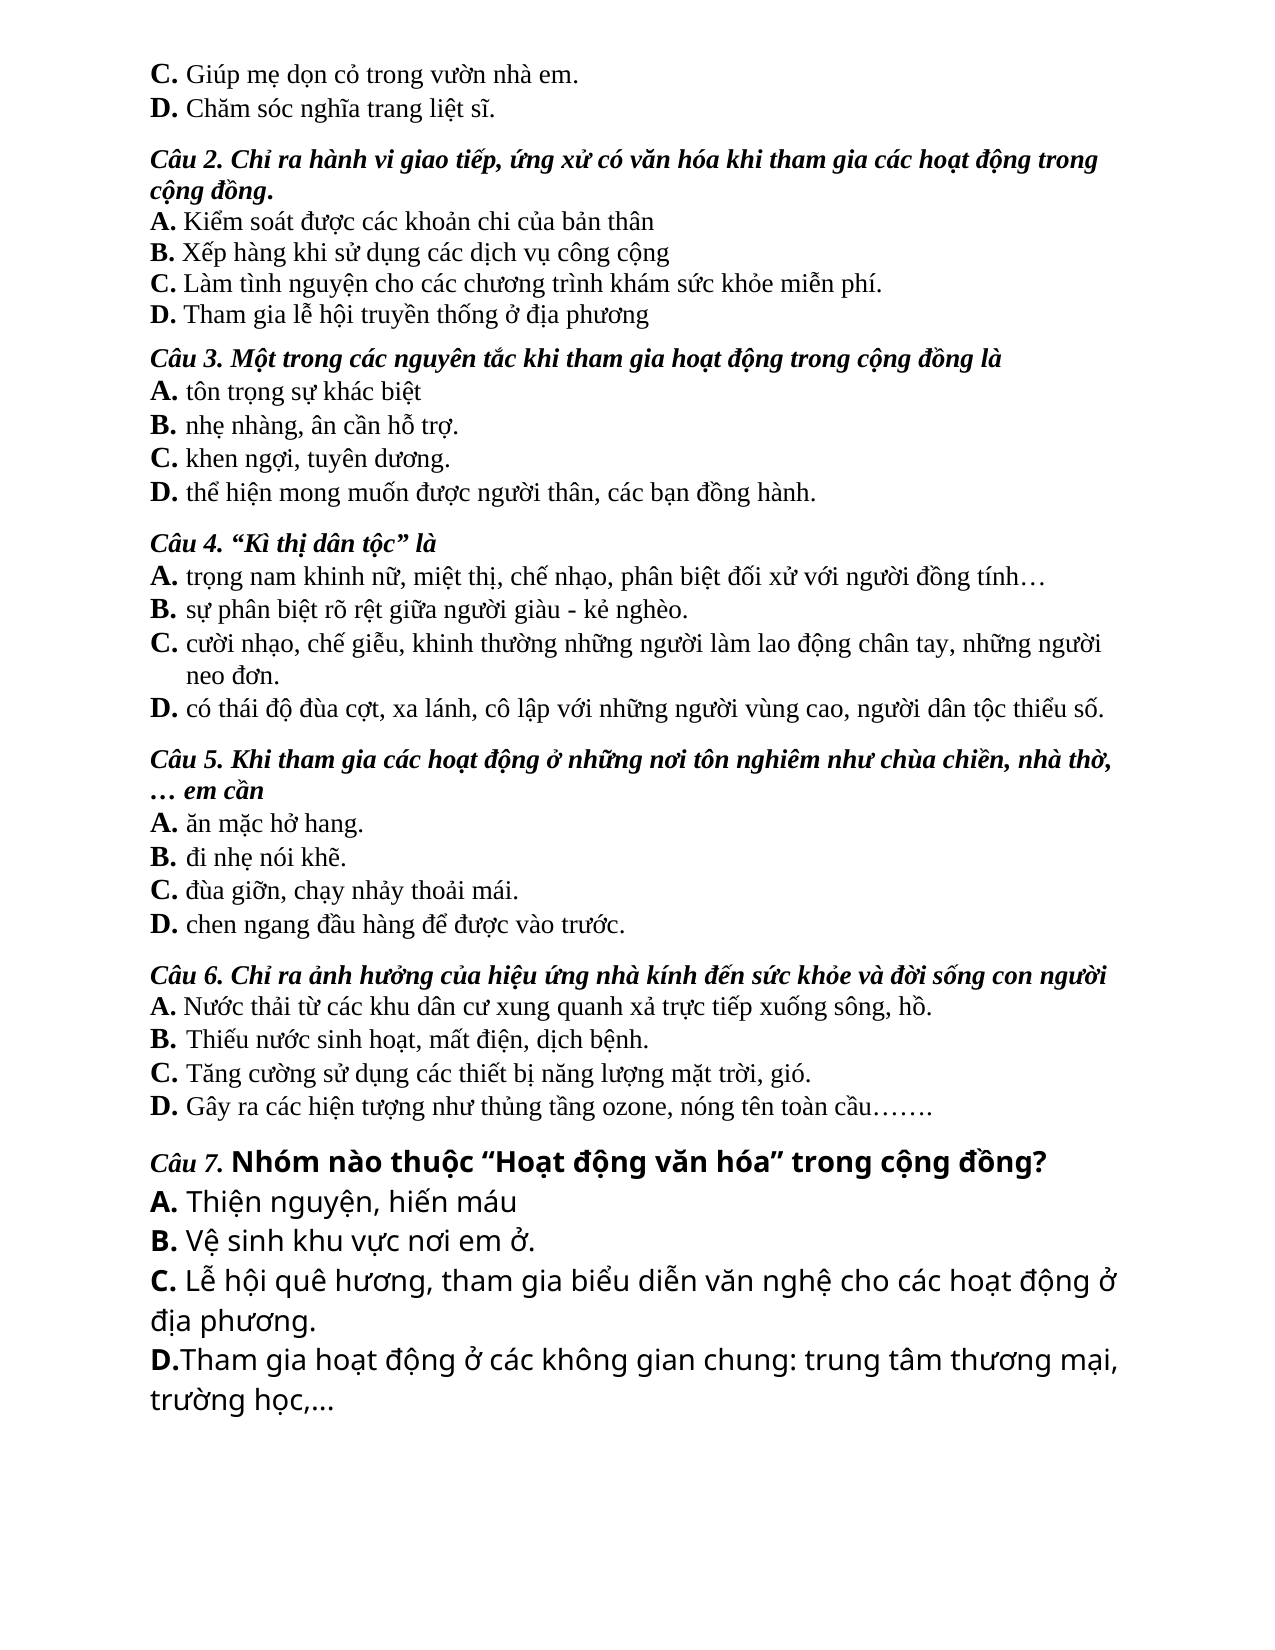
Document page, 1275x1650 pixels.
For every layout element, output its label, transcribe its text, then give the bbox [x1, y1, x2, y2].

list Giúp mẹ dọn cỏ trong vườn nhà em. [150, 56, 1113, 90]
text B. Xếp hàng khi sử dụng các dịch vụ công cộng [150, 236, 1125, 267]
list Chăm sóc nghĩa trang liệt sĩ. [150, 90, 1113, 123]
text Câu 6. Chỉ ra ảnh hưởng của hiệu ứng nhà kính đến sức khỏe và đời sống con người [150, 959, 1120, 990]
text Câu 2. Chỉ ra hành vi giao tiếp, ứng xử có văn hóa khi tham gia các hoạt động trong cộng đồng. [150, 143, 1125, 205]
text A. Nước thải từ các khu dân cư xung quanh xả trực tiếp xuống sông, hồ. [150, 990, 1120, 1021]
list khen ngợi, tuyên dương. [150, 440, 1113, 474]
text Câu 5. Khi tham gia các hoạt động ở những nơi tôn nghiêm như chùa chiền, nhà thờ,… em cần [150, 743, 1120, 805]
list tôn trọng sự khác biệt [150, 373, 1113, 407]
text Câu 4. “Kì thị dân tộc” là [150, 527, 1120, 558]
list đùa giỡn, chạy nhảy thoải mái. [150, 872, 1113, 906]
list thể hiện mong muốn được người thân, các bạn đồng hành. [150, 474, 1113, 507]
list nhẹ nhàng, ân cần hỗ trợ. [150, 407, 1113, 440]
text D. Tham gia lễ hội truyền thống ở địa phương [150, 298, 1125, 330]
list ăn mặc hở hang. [150, 805, 1113, 839]
list Tăng cường sử dụng các thiết bị năng lượng mặt trời, gió. [150, 1055, 1113, 1088]
text D.Tham gia hoạt động ở các không gian chung: trung tâm thương mại, trường học,... [150, 1340, 1125, 1419]
list sự phân biệt rõ rệt giữa người giàu - kẻ nghèo. [150, 592, 1113, 625]
list có thái độ đùa cợt, xa lánh, cô lập với những người vùng cao, người dân tộc thiểu số. [150, 690, 1113, 723]
text Câu 3. Một trong các nguyên tắc khi tham gia hoạt động trong cộng đồng là [150, 342, 1120, 373]
text Câu 7. Nhóm nào thuộc “Hoạt động văn hóa” trong cộng đồng? A. Thiện nguyện, hiến máu B. Vệ sinh khu vực nơi em ở. [150, 1141, 1125, 1260]
text C. Lễ hội quê hương, tham gia biểu diễn văn nghệ cho các hoạt động ở địa phương. [150, 1260, 1125, 1340]
text C. Làm tình nguyện cho các chương trình khám sức khỏe miễn phí. [150, 267, 1125, 298]
list Gây ra các hiện tượng như thủng tầng ozone, nóng tên toàn cầu……. [150, 1088, 1113, 1122]
text A. Kiểm soát được các khoản chi của bản thân [150, 205, 1125, 236]
list chen ngang đầu hàng để được vào trước. [150, 906, 1113, 939]
list trọng nam khinh nữ, miệt thị, chế nhạo, phân biệt đối xử với người đồng tính… [150, 558, 1113, 592]
list cười nhạo, chế giễu, khinh thường những người làm lao động chân tay, những người neo đơn. [150, 625, 1113, 690]
list đi nhẹ nói khẽ. [150, 839, 1113, 872]
list Thiếu nước sinh hoạt, mất điện, dịch bệnh. [150, 1021, 1113, 1055]
